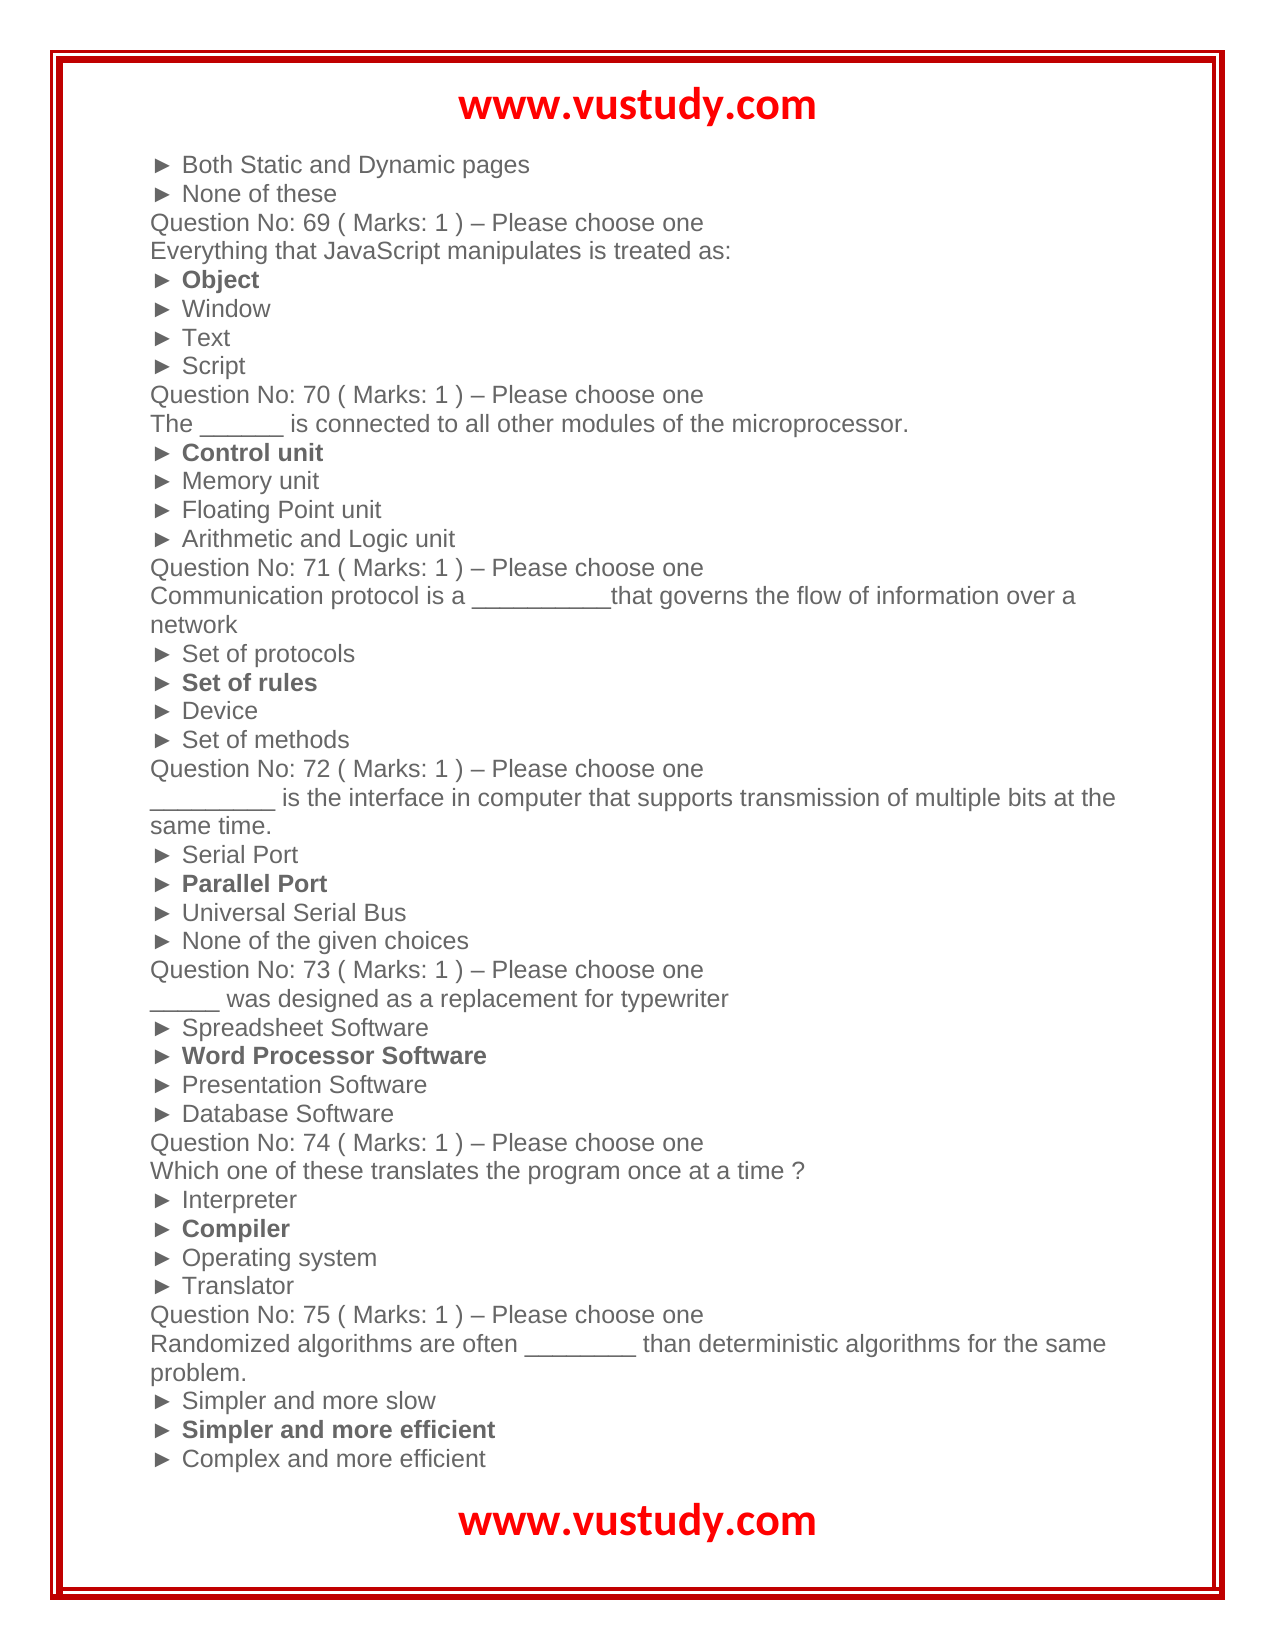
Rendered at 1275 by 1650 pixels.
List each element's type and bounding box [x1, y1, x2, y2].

text [150, 150, 1125, 1472]
